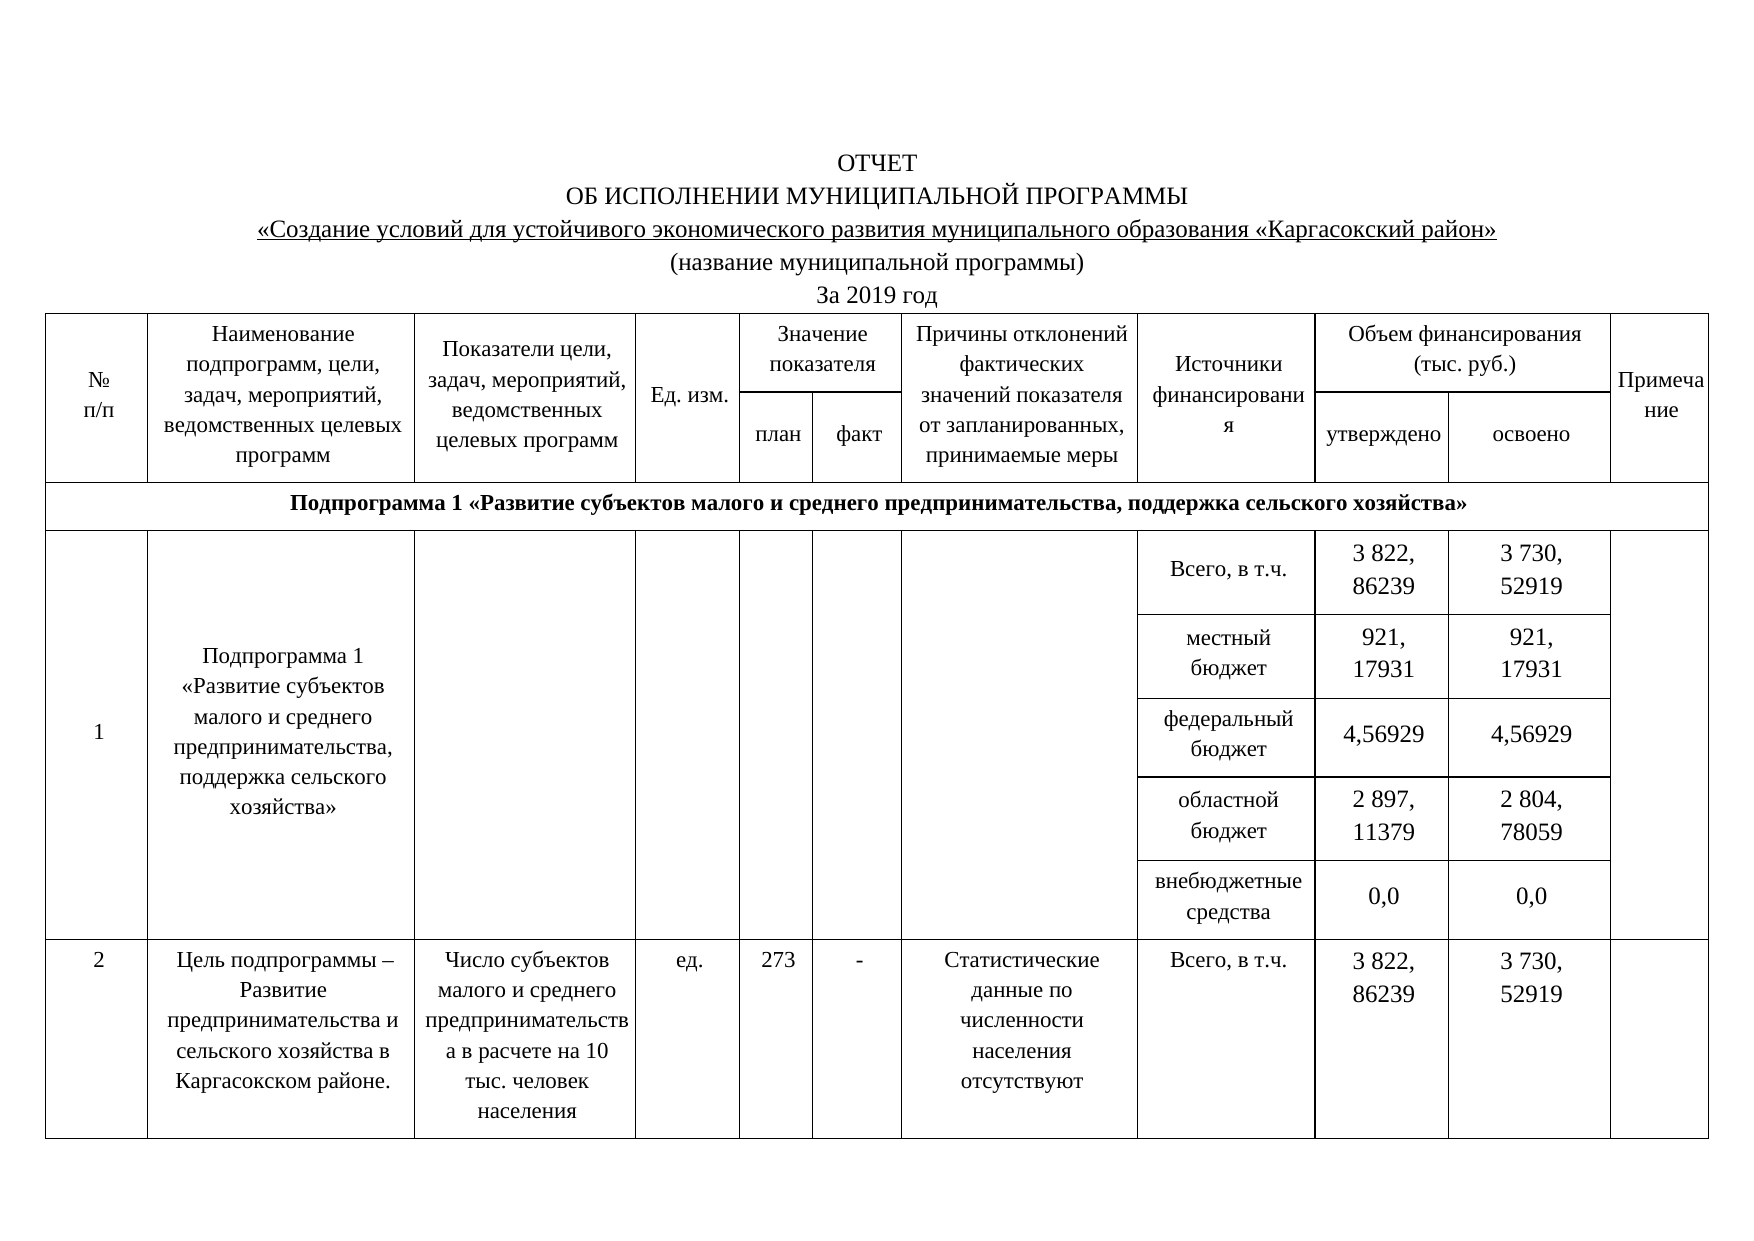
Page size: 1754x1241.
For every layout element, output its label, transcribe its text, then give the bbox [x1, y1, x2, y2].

text За 2019 год [118, 280, 1636, 308]
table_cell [148, 940, 414, 1138]
table_header Показатели цели, задач, мероприятий, ведомственных целевых программ [415, 314, 635, 482]
table_cell 2 [46, 940, 147, 1138]
table_cell [902, 531, 1137, 939]
table_cell 2 804, 78059 [1449, 778, 1610, 860]
table_cell внебюджетные средства [1138, 861, 1314, 939]
table_header Объем финансирования (тыс. руб.) [1316, 314, 1610, 391]
table_cell [1611, 940, 1708, 1138]
text «Создание условий для устойчивого экономического развития муниципального образования «Каргасокский район» [118, 214, 1636, 242]
table_cell Подпрограмма 1 «Развитие субъектов малого и среднего предпринимательства, поддержка сельского хозяйства» [148, 531, 414, 939]
text (название муниципальной программы) [118, 247, 1636, 276]
table_header Источники финансирования [1138, 314, 1314, 482]
table_cell [636, 531, 739, 939]
table_cell местный бюджет [1138, 615, 1314, 698]
table_cell 921, 17931 [1316, 615, 1448, 698]
table_cell Число субъектов малого и среднего предпринимательства в расчете на 10 тыс. человек населения [415, 940, 635, 1138]
table_cell ед. [636, 940, 739, 1138]
table_cell Подпрограмма 1 «Развитие субъектов малого и среднего предпринимательства, поддержка сельского хозяйства» [46, 483, 1708, 530]
table_cell Всего, в т.ч. [1138, 531, 1314, 614]
table_header Примеча ние [1611, 314, 1708, 482]
table_cell 4,56929 [1449, 699, 1610, 776]
table_cell 921, 17931 [1449, 615, 1610, 698]
table_cell областной бюджет [1138, 778, 1314, 860]
table_header Значение показателя [740, 314, 901, 391]
text ОБ ИСПОЛНЕНИИ МУНИЦИПАЛЬНОЙ ПРОГРАММЫ [118, 181, 1636, 209]
text ОТЧЕТ [118, 148, 1636, 176]
table_cell Всего, в т.ч. [1138, 940, 1314, 1138]
table_header № п/п [46, 314, 147, 482]
table_cell 3 822, 86239 [1316, 531, 1448, 614]
table_cell 3 822, 86239 [1316, 940, 1448, 1138]
table_cell [415, 531, 635, 939]
table_cell 1 [46, 531, 147, 939]
table_cell 4,56929 [1316, 699, 1448, 776]
table_cell [1611, 531, 1708, 939]
table_cell освоено [1449, 393, 1610, 482]
table_cell 3 730, 52919 [1449, 940, 1610, 1138]
table_header Ед. изм. [636, 314, 739, 482]
table_cell 0,0 [1449, 861, 1610, 939]
table_cell 3 730, 52919 [1449, 531, 1610, 614]
table_cell [740, 531, 812, 939]
table_cell 2 897, 11379 [1316, 778, 1448, 860]
table_cell план [740, 393, 812, 482]
table_cell 0,0 [1316, 861, 1448, 939]
table_cell федеральный бюджет [1138, 699, 1314, 776]
table_cell утверждено [1316, 393, 1448, 482]
table_header Наименование подпрограмм, цели, задач, мероприятий, ведомственных целевых программ [148, 314, 414, 482]
table_cell факт [813, 393, 901, 482]
table_header Причины отклонений фактических значений показателя от запланированных, принимаемые меры [902, 314, 1137, 482]
table_cell - [813, 940, 901, 1138]
table_cell [813, 531, 901, 939]
table_cell 273 [740, 940, 812, 1138]
table_cell Статистические данные по численности населения отсутствуют [902, 940, 1137, 1138]
